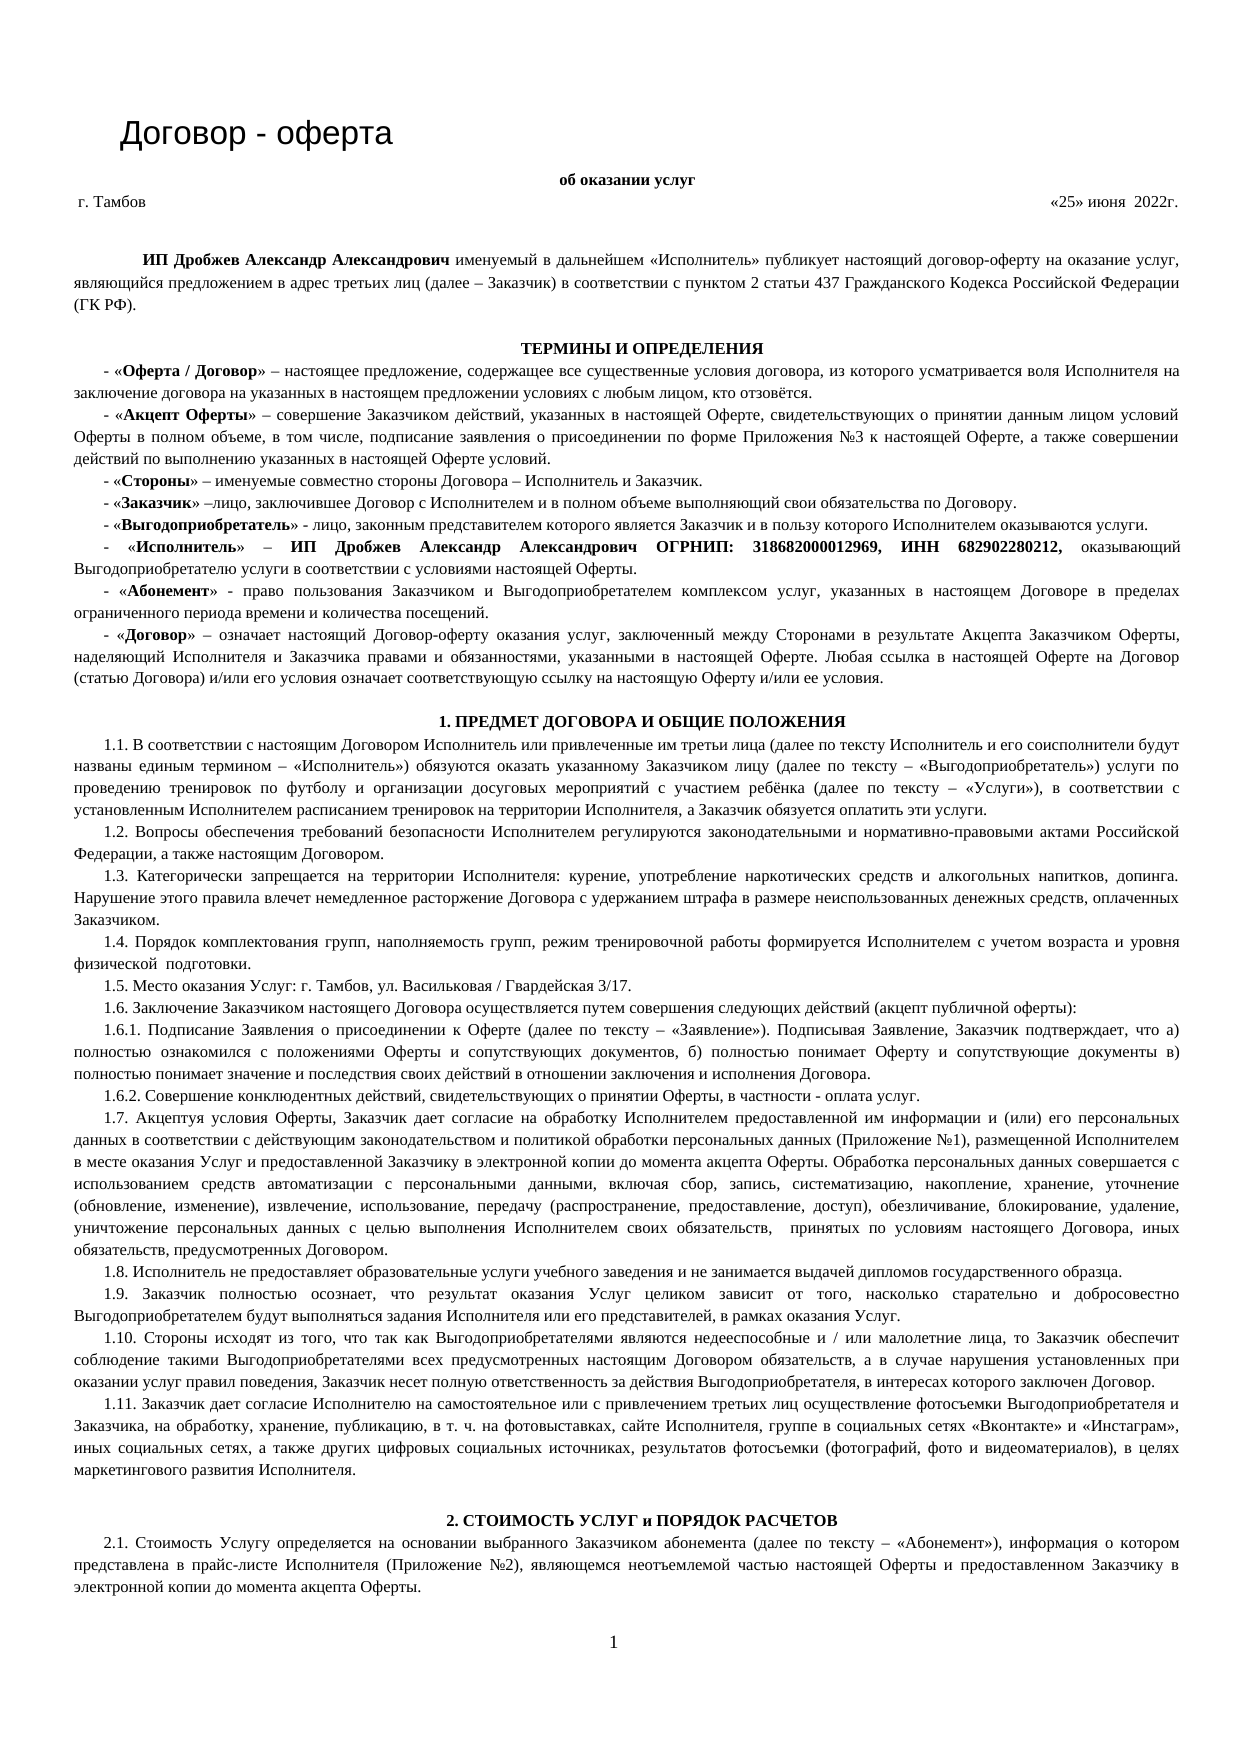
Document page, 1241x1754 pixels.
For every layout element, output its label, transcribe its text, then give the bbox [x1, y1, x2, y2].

text - «Оферта / Договор» – настоящее предложение, содержащее все существенные условия договора, из которого усматривается воля Исполнителя на заключение договора на указанных в настоящем предложении условиях с любым лицом, кто отзовётся. [74, 361, 1181, 402]
text - «Выгодоприобретатель» - лицо, законным представителем которого является Заказчик и в пользу которого Исполнителем оказываются услуги. [74, 514, 1181, 534]
text 1.6. Заключение Заказчиком настоящего Договора осуществляется путем совершения следующих действий (акцепт публичной оферты): [74, 998, 1181, 1017]
text - «Стороны» – именуемые совместно стороны Договора – Исполнитель и Заказчик. [74, 471, 1181, 490]
text ТЕРМИНЫ И ОПРЕДЕЛЕНИЯ [74, 339, 1181, 358]
text 1.6.1. Подписание Заявления о присоединении к Оферте (далее по тексту – «Заявление»). Подписывая Заявление, Заказчик подтверждает, что а) полностью ознакомился с положениями Оферты и сопутствующих документов, б) полностью понимает Оферту и сопутствующие документы в) полностью понимает значение и последствия своих действий в отношении заключения и исполнения Договора. [74, 1020, 1181, 1083]
text 1.8. Исполнитель не предоставляет образовательные услуги учебного заведения и не занимается выдачей дипломов государственного образца. [74, 1262, 1181, 1281]
text 1.9. Заказчик полностью осознает, что результат оказания Услуг целиком зависит от того, насколько старательно и добросовестно Выгодоприобретателем будут выполняться задания Исполнителя или его представителей, в рамках оказания Услуг. [74, 1284, 1181, 1325]
text об оказании услуг [74, 169, 1181, 188]
text - «Абонемент» - право пользования Заказчиком и Выгодоприобретателем комплексом услуг, указанных в настоящем Договоре в пределах ограниченного периода времени и количества посещений. [74, 580, 1181, 622]
subtitle Договор - оферта [74, 113, 1153, 151]
text 1.6.2. Совершение конклюдентных действий, свидетельствующих о принятии Оферты, в частности - оплата услуг. [74, 1086, 1181, 1105]
text г. Тамбов «25» июня 2022г. [74, 191, 1181, 211]
text 1.5. Место оказания Услуг: г. Тамбов, ул. Васильковая / Гвардейская 3/17. [74, 976, 1181, 995]
text 1.11. Заказчик дает согласие Исполнителю на самостоятельное или с привлечением третьих лиц осуществление фотосъемки Выгодоприобретателя и Заказчика, на обработку, хранение, публикацию, в т. ч. на фотовыставках, сайте Исполнителя, группе в социальных сетях «Вконтакте» и «Инстаграм», иных социальных сетях, а также других цифровых социальных источниках, результатов фотосъемки (фотографий, фото и видеоматериалов), в целях маркетингового развития Исполнителя. [74, 1394, 1181, 1479]
text - «Исполнитель» – ИП Дробжев Александр Александрович ОГРНИП: 318682000012969, ИНН 682902280212, оказывающий Выгодоприобретателю услуги в соответствии с условиями настоящей Оферты. [74, 536, 1181, 578]
text 2.1. Стоимость Услугу определяется на основании выбранного Заказчиком абонемента (далее по тексту – «Абонемент»), информация о котором представлена в прайс-листе Исполнителя (Приложение №2), являющемся неотъемлемой частью настоящей Оферты и предоставленном Заказчику в электронной копии до момента акцепта Оферты. [74, 1533, 1181, 1596]
text 1.10. Стороны исходят из того, что так как Выгодоприобретателями являются недееспособные и / или малолетние лица, то Заказчик обеспечит соблюдение такими Выгодоприобретателями всех предусмотренных настоящим Договором обязательств, а в случае нарушения установленных при оказании услуг правил поведения, Заказчик несет полную ответственность за действия Выгодоприобретателя, в интересах которого заключен Договор. [74, 1328, 1181, 1391]
text 1.4. Порядок комплектования групп, наполняемость групп, режим тренировочной работы формируется Исполнителем с учетом возраста и уровня физической подготовки. [74, 932, 1181, 973]
text 1.7. Акцептуя условия Оферты, Заказчик дает согласие на обработку Исполнителем предоставленной им информации и (или) его персональных данных в соответствии с действующим законодательством и политикой обработки персональных данных (Приложение №1), размещенной Исполнителем в месте оказания Услуг и предоставленной Заказчику в электронной копии до момента акцепта Оферты. Обработка персональных данных совершается с использованием средств автоматизации с персональными данными, включая сбор, запись, систематизацию, накопление, хранение, уточнение (обновление, изменение), извлечение, использование, передачу (распространение, предоставление, доступ), обезличивание, блокирование, удаление, уничтожение персональных данных с целью выполнения Исполнителем своих обязательств, принятых по условиям настоящего Договора, иных обязательств, предусмотренных Договором. [74, 1108, 1181, 1259]
text 1. ПРЕДМЕТ ДОГОВОРА И ОБЩИЕ ПОЛОЖЕНИЯ [74, 712, 1181, 731]
text 2. СТОИМОСТЬ УСЛУГ и ПОРЯДОК РАСЧЕТОВ [74, 1511, 1181, 1530]
text ИП Дробжев Александр Александрович именуемый в дальнейшем «Исполнитель» публикует настоящий договор-оферту на оказание услуг, являющийся предложением в адрес третьих лиц (далее – Заказчик) в соответствии с пунктом 2 статьи 437 Гражданского Кодекса Российской Федерации (ГК РФ). [74, 243, 1181, 314]
text 1.3. Категорически запрещается на территории Исполнителя: курение, употребление наркотических средств и алкогольных напитков, допинга. Нарушение этого правила влечет немедленное расторжение Договора с удержанием штрафа в размере неиспользованных денежных средств, оплаченных Заказчиком. [74, 866, 1181, 929]
text 1.2. Вопросы обеспечения требований безопасности Исполнителем регулируются законодательными и нормативно-правовыми актами Российской Федерации, а также настоящим Договором. [74, 822, 1181, 863]
text - «Договор» – означает настоящий Договор-оферту оказания услуг, заключенный между Сторонами в результате Акцепта Заказчиком Оферты, наделяющий Исполнителя и Заказчика правами и обязанностями, указанными в настоящей Оферте. Любая ссылка в настоящей Оферте на Договор (статью Договора) и/или его условия означает соответствующую ссылку на настоящую Оферту и/или ее условия. [74, 624, 1181, 687]
text - «Заказчик» –лицо, заключившее Договор с Исполнителем и в полном объеме выполняющий свои обязательства по Договору. [74, 492, 1181, 512]
text 1.1. В соответствии с настоящим Договором Исполнитель или привлеченные им третьи лица (далее по тексту Исполнитель и его соисполнители будут названы единым термином – «Исполнитель») обязуются оказать указанному Заказчиком лицу (далее по тексту – «Выгодоприобретатель») услуги по проведению тренировок по футболу и организации досуговых мероприятий с участием ребёнка (далее по тексту – «Услуги»), в соответствии с установленным Исполнителем расписанием тренировок на территории Исполнителя, а Заказчик обязуется оплатить эти услуги. [74, 734, 1181, 819]
text - «Акцепт Оферты» – совершение Заказчиком действий, указанных в настоящей Оферте, свидетельствующих о принятии данным лицом условий Оферты в полном объеме, в том числе, подписание заявления о присоединении по форме Приложения №3 к настоящей Оферте, а также совершении действий по выполнению указанных в настоящей Оферте условий. [74, 404, 1181, 468]
